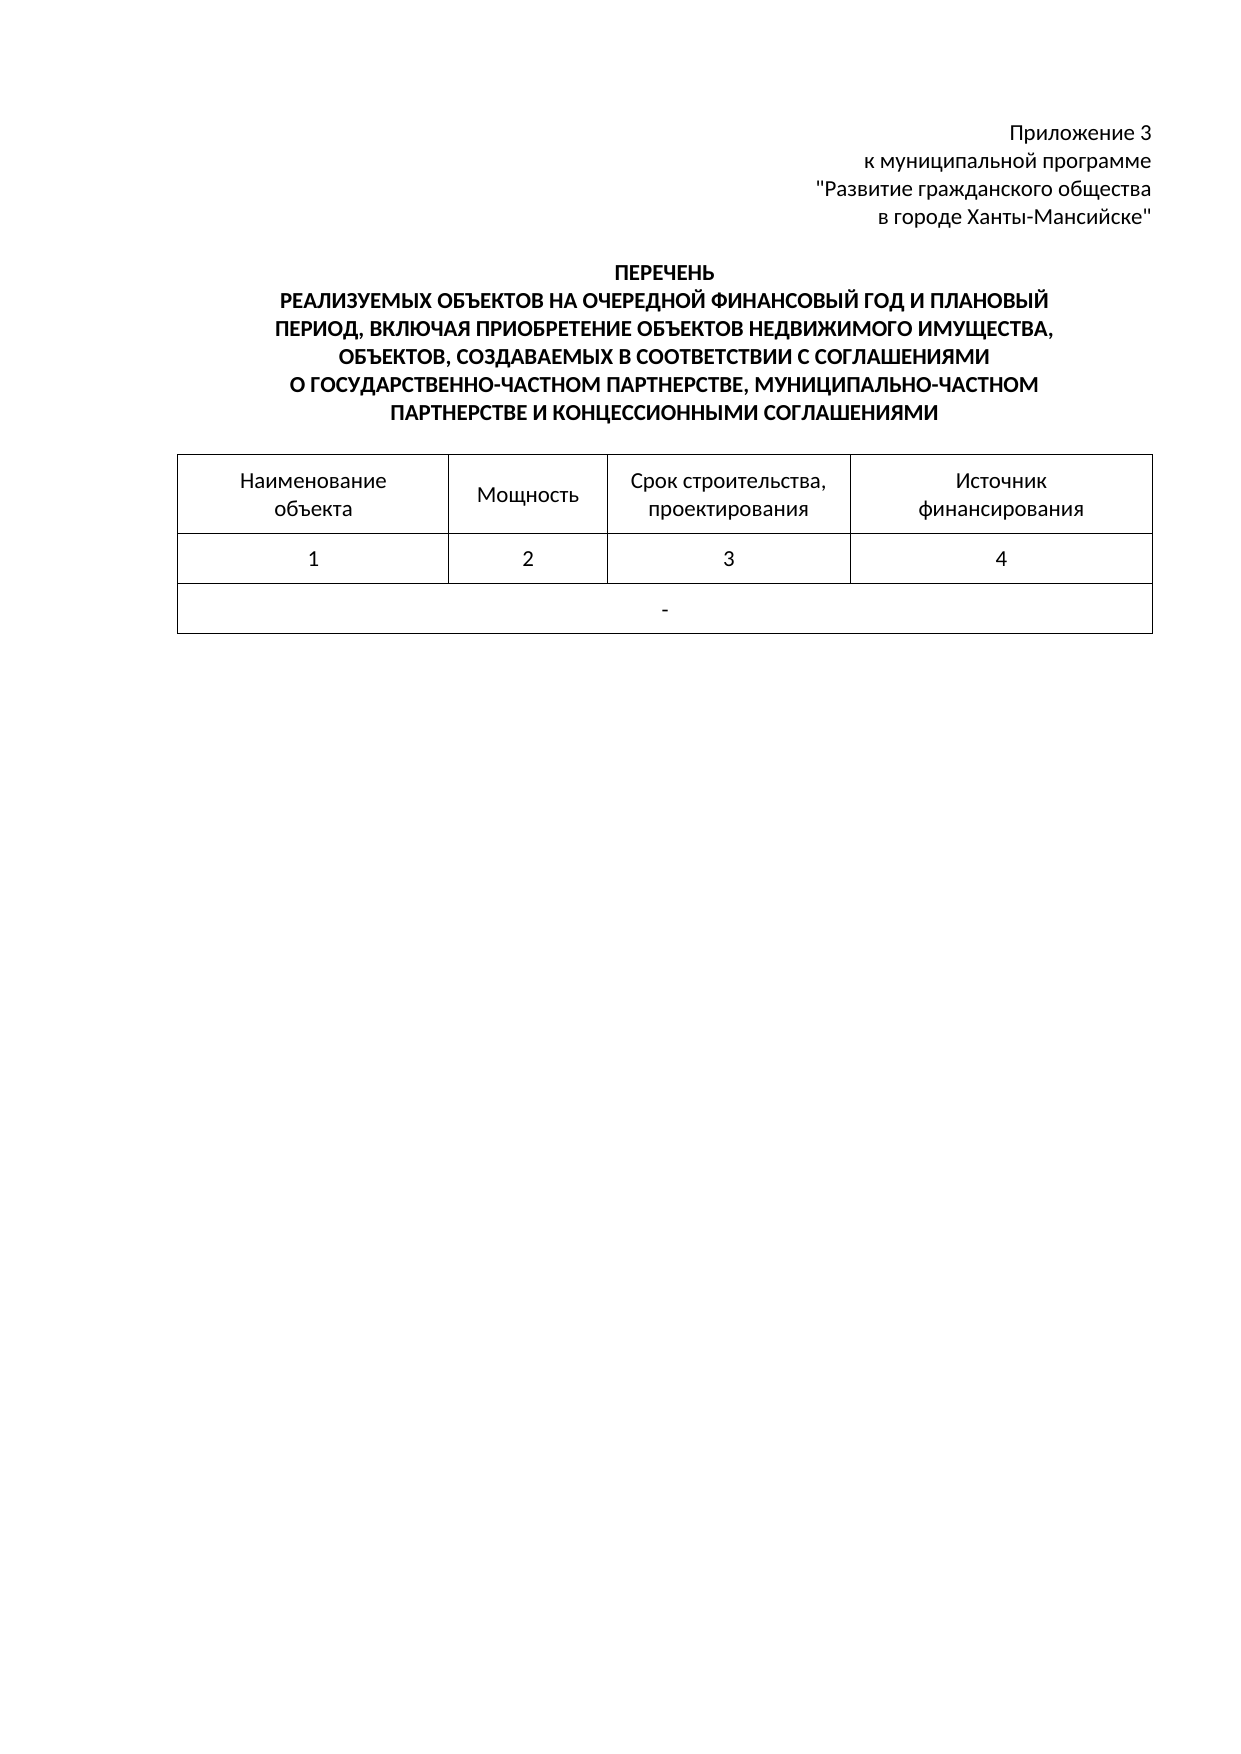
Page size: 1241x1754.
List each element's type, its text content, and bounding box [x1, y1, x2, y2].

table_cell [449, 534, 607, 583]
text в городе Ханты-Мансийске" [177, 202, 1152, 230]
text Приложение 3 [177, 118, 1152, 146]
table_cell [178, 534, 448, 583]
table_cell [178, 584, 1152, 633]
title О ГОСУДАРСТВЕННО-ЧАСТНОМ ПАРТНЕРСТВЕ, МУНИЦИПАЛЬНО-ЧАСТНОМ [177, 370, 1152, 398]
title ПЕРИОД, ВКЛЮЧАЯ ПРИОБРЕТЕНИЕ ОБЪЕКТОВ НЕДВИЖИМОГО ИМУЩЕСТВА, [177, 314, 1152, 342]
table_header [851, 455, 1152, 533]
title ПАРТНЕРСТВЕ И КОНЦЕССИОННЫМИ СОГЛАШЕНИЯМИ [177, 398, 1152, 426]
title РЕАЛИЗУЕМЫХ ОБЪЕКТОВ НА ОЧЕРЕДНОЙ ФИНАНСОВЫЙ ГОД И ПЛАНОВЫЙ [177, 286, 1152, 314]
title ОБЪЕКТОВ, СОЗДАВАЕМЫХ В СООТВЕТСТВИИ С СОГЛАШЕНИЯМИ [177, 342, 1152, 370]
text к муниципальной программе [177, 146, 1152, 174]
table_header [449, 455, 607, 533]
title ПЕРЕЧЕНЬ [177, 258, 1152, 286]
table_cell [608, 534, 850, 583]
text "Развитие гражданского общества [177, 174, 1152, 202]
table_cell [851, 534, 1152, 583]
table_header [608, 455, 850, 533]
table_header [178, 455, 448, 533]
